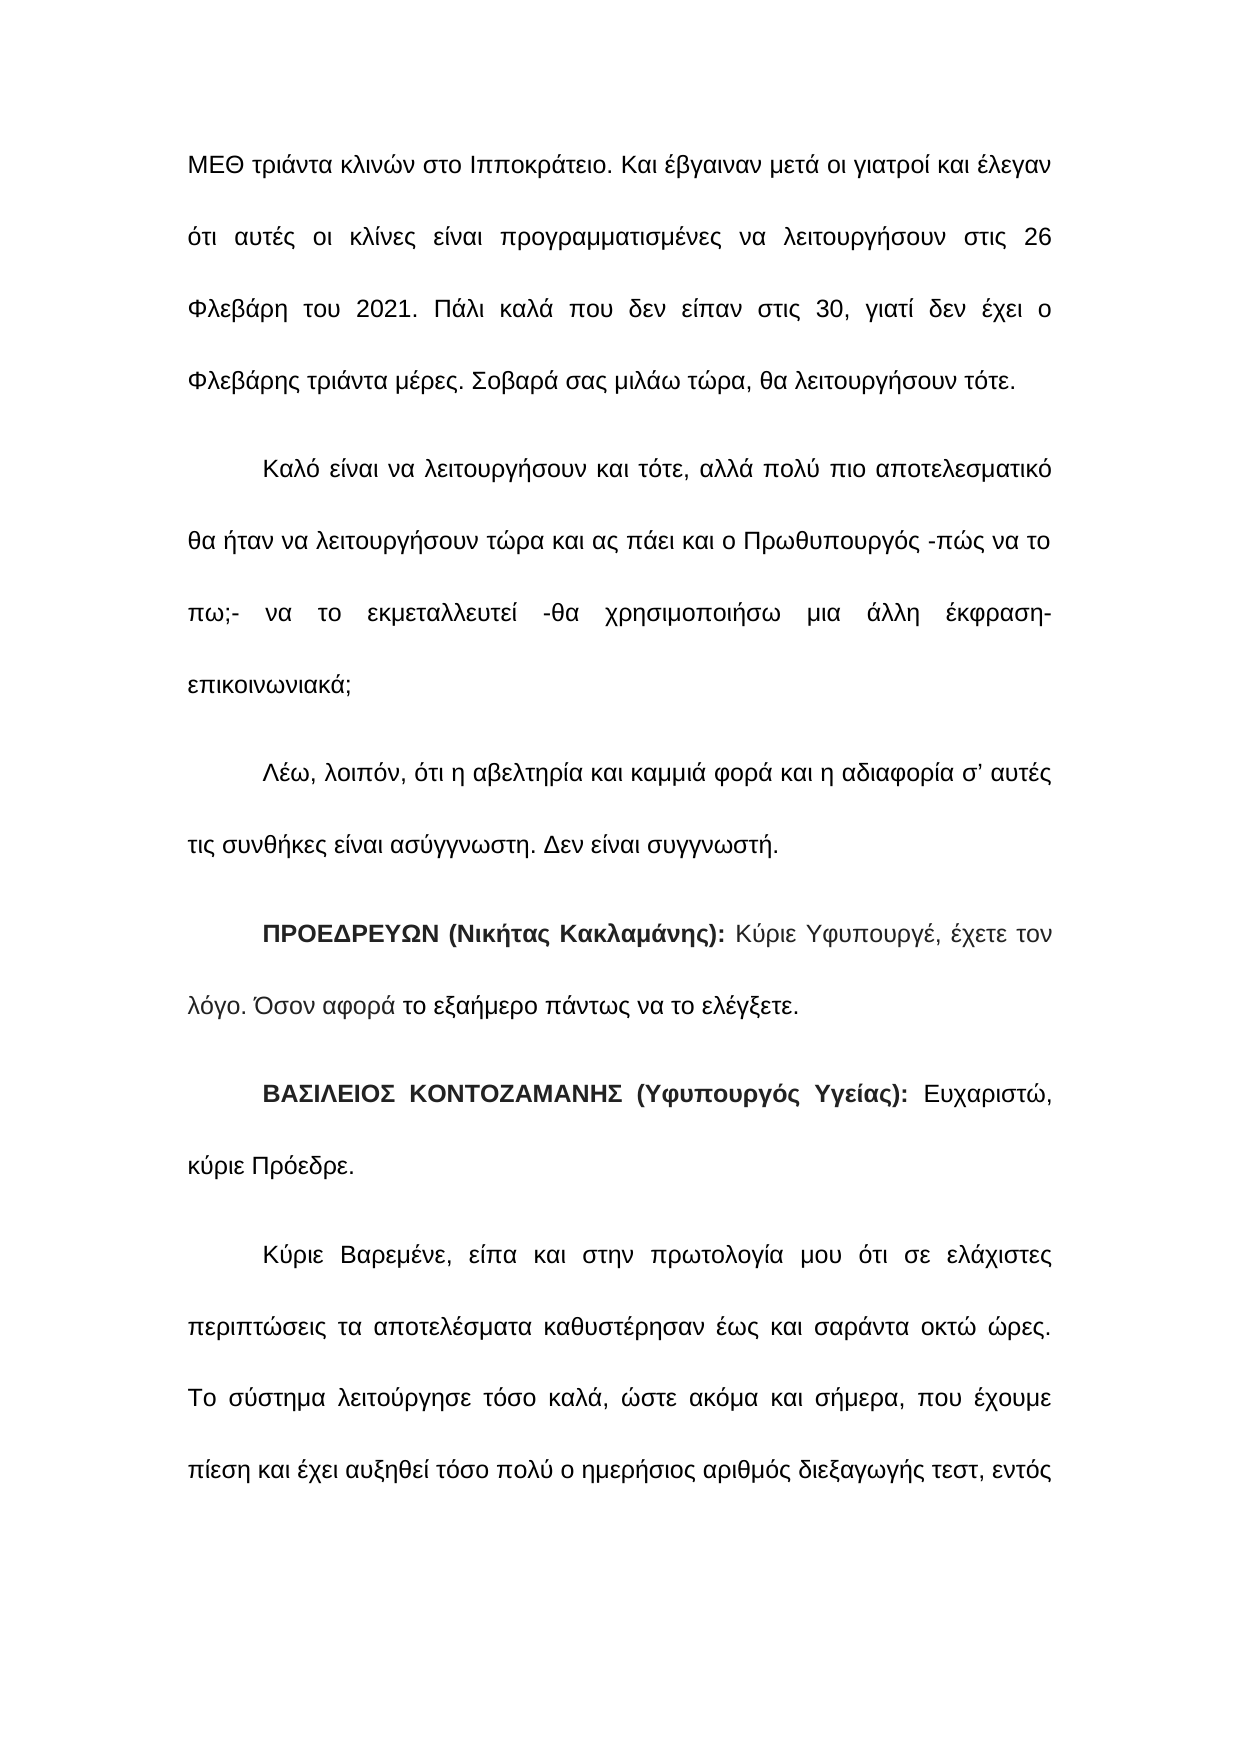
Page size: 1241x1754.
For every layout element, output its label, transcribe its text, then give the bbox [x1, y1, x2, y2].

text ΠΡΟΕΔΡΕΥΩΝ (Νικήτας Κακλαμάνης): Κύριε Υφυπουργέ, έχετε τον λόγο. Όσον αφορά το εξαήμερο πάντως να το ελέγξετε. [187, 919, 1053, 1019]
text Λέω, λοιπόν, ότι η αβελτηρία και καμμιά φορά και η αδιαφορία σ’ αυτές τις συνθήκες είναι ασύγγνωστη. Δεν είναι συγγνωστή. [187, 758, 1053, 859]
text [187, 1239, 1053, 1484]
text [187, 150, 1053, 394]
text ΒΑΣΙΛΕΙΟΣ ΚΟΝΤΟΖΑΜΑΝΗΣ (Υφυπουργός Υγείας): Ευχαριστώ, κύριε Πρόεδρε. [187, 1079, 1053, 1180]
text Καλό είναι να λειτουργήσουν και τότε, αλλά πολύ πιο αποτελεσματικό θα ήταν να λειτουργήσουν τώρα και ας πάει και ο Πρωθυπουργός -πώς να το πω;- να το εκμεταλλευτεί -θα χρησιμοποιήσω μια άλλη έκφραση- επικοινωνιακά; [187, 454, 1053, 698]
